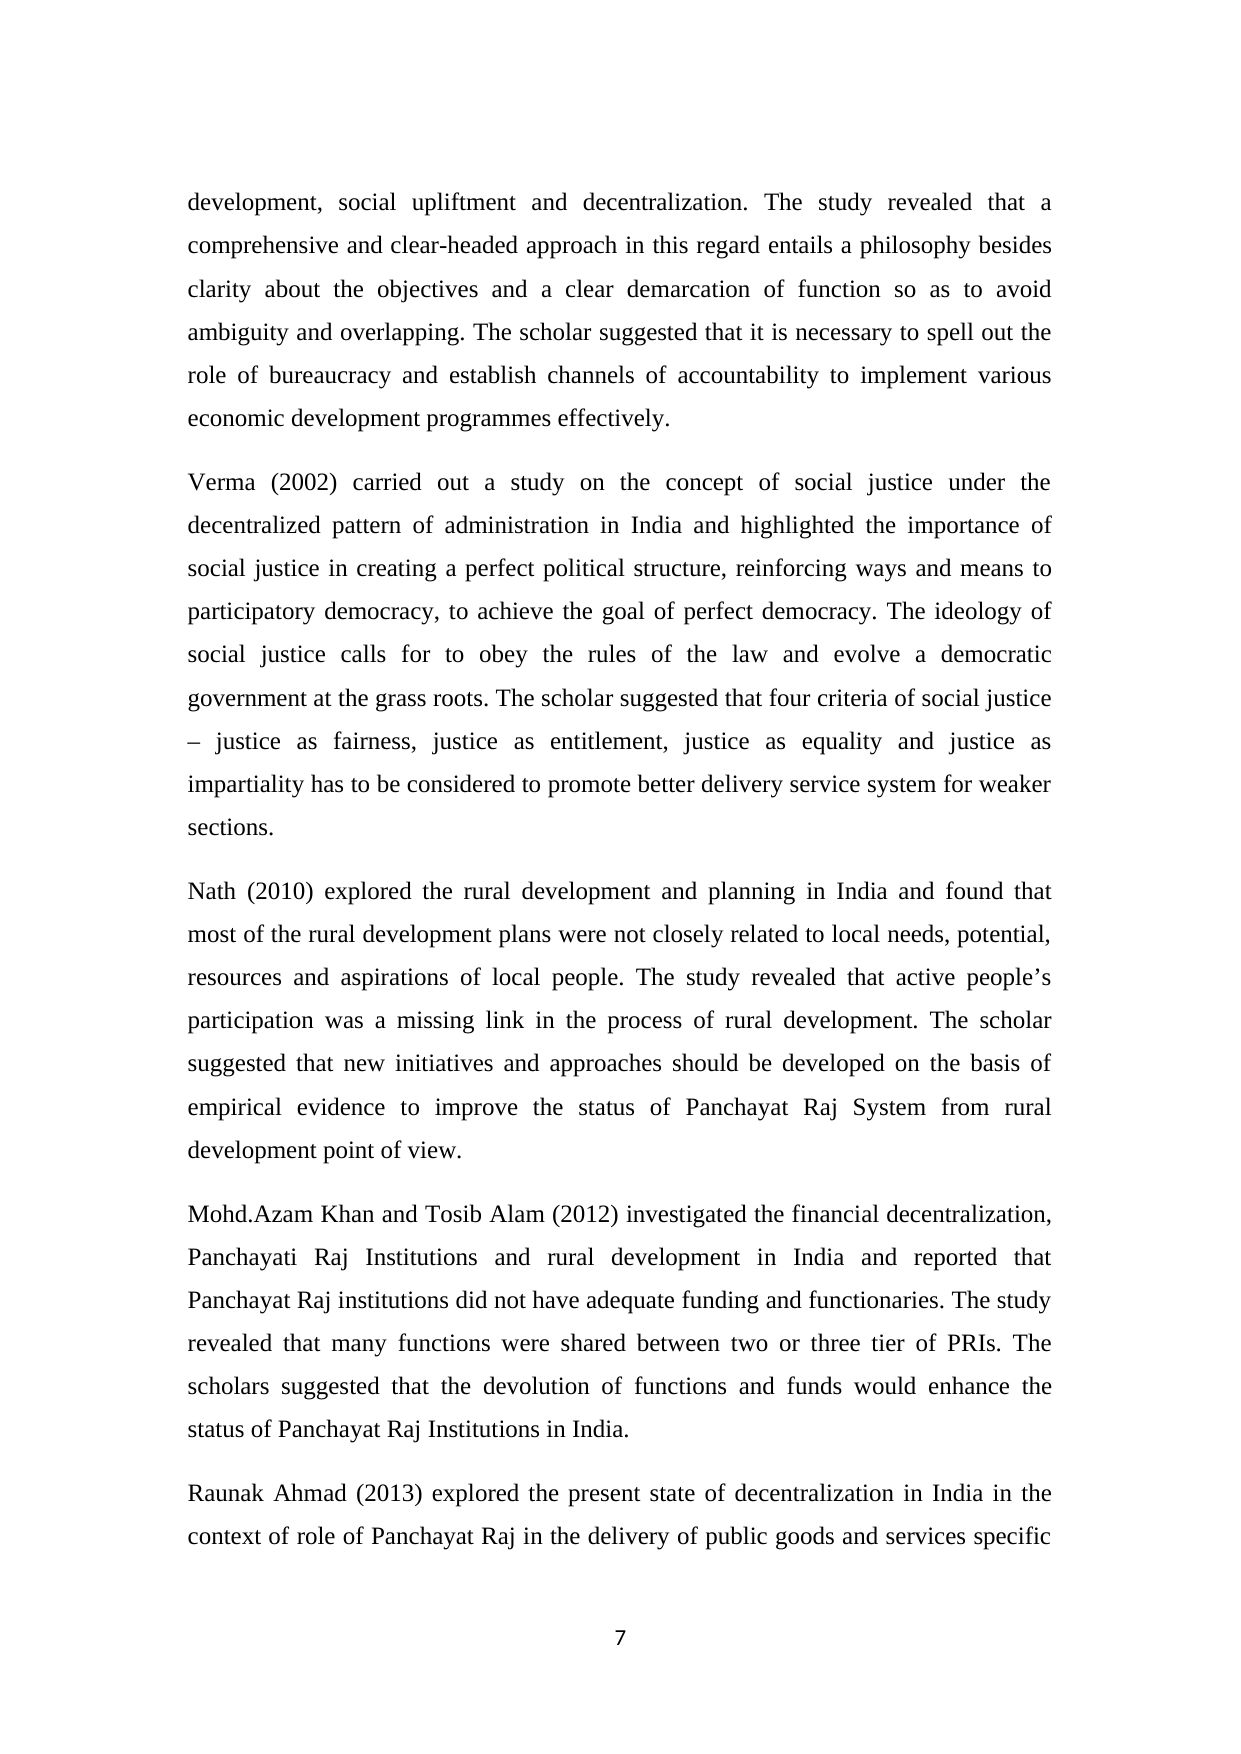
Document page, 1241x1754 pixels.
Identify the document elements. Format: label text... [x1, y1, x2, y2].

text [187, 187, 1053, 432]
text Mohd.Azam Khan and Tosib Alam (2012) investigated the financial decentralization, Panchayati Raj Institutions and rural development in India and reported that Panchayat Raj institutions did not have adequate funding and functionaries. The study revealed that many functions were shared between two or three tier of PRIs. The scholars suggested that the devolution of functions and funds would enhance the status of Panchayat Raj Institutions in India. [187, 1199, 1053, 1443]
text Verma (2002) carried out a study on the concept of social justice under the decentralized pattern of administration in India and highlighted the importance of social justice in creating a perfect political structure, reinforcing ways and means to participatory democracy, to achieve the goal of perfect democracy. The ideology of social justice calls for to obey the rules of the law and evolve a democratic government at the grass roots. The scholar suggested that four criteria of social justice – justice as fairness, justice as entitlement, justice as equality and justice as impartiality has to be considered to promote better delivery service system for weaker sections. [187, 467, 1053, 841]
text Nath (2010) explored the rural development and planning in India and found that most of the rural development plans were not closely related to local needs, potential, resources and aspirations of local people. The study revealed that active people’s participation was a missing link in the process of rural development. The scholar suggested that new initiatives and approaches should be developed on the basis of empirical evidence to improve the status of Panchayat Raj System from rural development point of view. [187, 876, 1053, 1163]
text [187, 1478, 1053, 1550]
